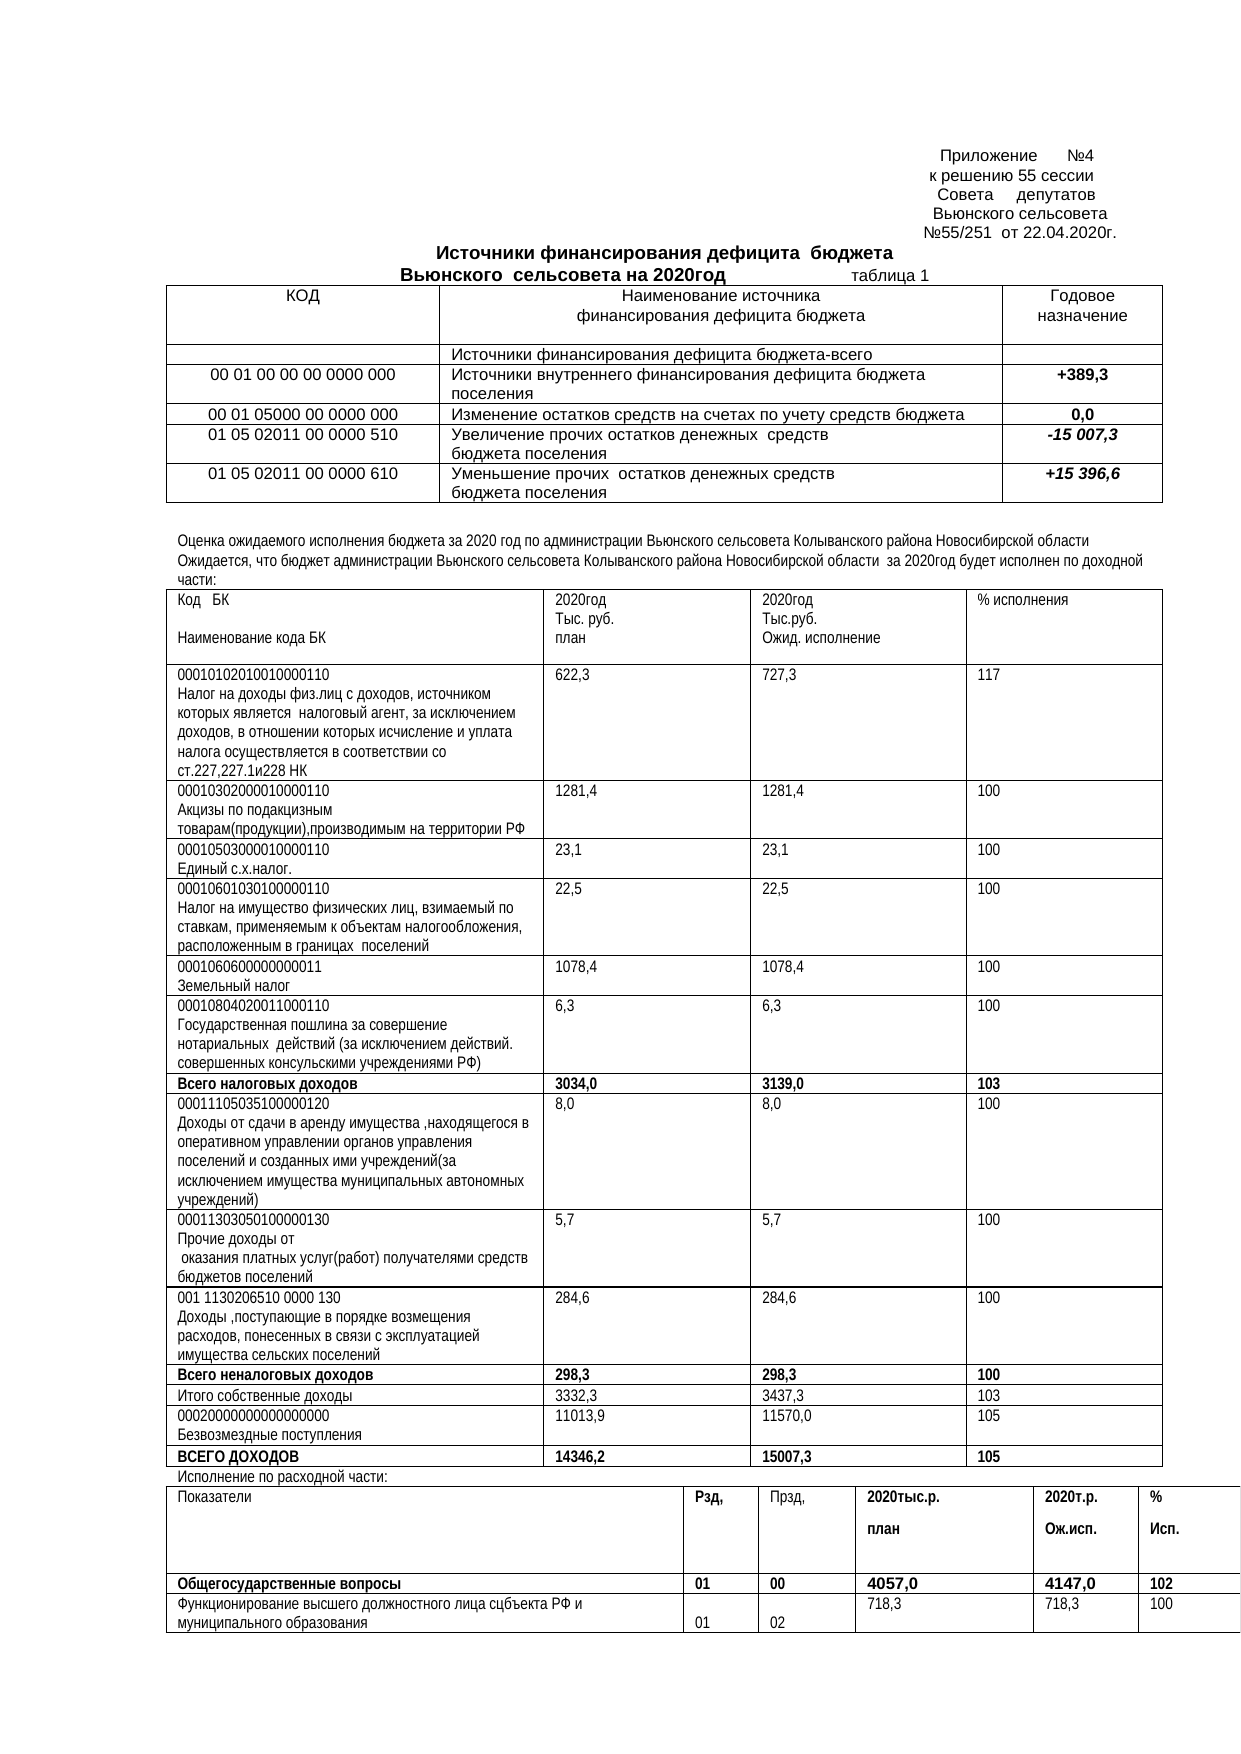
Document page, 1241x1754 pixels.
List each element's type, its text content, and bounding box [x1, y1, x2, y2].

table_cell 00011105035100000120 Доходы от сдачи в аренду имущества ,находящегося в оперативном управлении органов управления поселений и созданных ими учреждений(за исключением имущества муниципальных автономных учреждений) [167, 1094, 543, 1209]
table_cell 001 1130206510 0000 130 Доходы ,поступающие в порядке возмещения расходов, понесенных в связи с эксплуатацией имущества сельских поселений [167, 1288, 543, 1364]
table_cell Источники внутреннего финансирования дефицита бюджета поселения [440, 365, 1002, 403]
table_cell 102 [1139, 1574, 1240, 1593]
table_cell 00010302000010000110 Акцизы по подакцизным товарам(продукции),производимым на территории РФ [167, 781, 543, 838]
table_cell 00 01 00 00 00 0000 000 [167, 365, 439, 403]
table_cell 11013,9 [544, 1406, 750, 1445]
table_header Наименование источника финансирования дефицита бюджета [440, 286, 1002, 344]
table_cell 100 [967, 956, 1162, 995]
table_cell [1003, 345, 1162, 364]
table_cell 718,3 [856, 1594, 1033, 1632]
table_cell 00010503000010000110 Единый с.х.налог. [167, 839, 543, 878]
table_cell 01 [684, 1594, 758, 1632]
table_cell 4147,0 [1034, 1574, 1138, 1593]
table_cell 8,0 [751, 1094, 966, 1209]
text №55/251 от 22.04.2020г. [177, 223, 1152, 242]
table_cell 1281,4 [751, 781, 966, 838]
text Источники финансирования дефицита бюджета [177, 242, 1152, 263]
table_cell [167, 345, 439, 364]
text Исполнение по расходной части: [177, 1467, 1152, 1486]
table_cell 100 [967, 879, 1162, 955]
table_cell 298,3 [544, 1365, 750, 1384]
text Оценка ожидаемого исполнения бюджета за 2020 год по администрации Вьюнского сельсовета Колыванского района Новосибирской области [177, 531, 1152, 550]
table_cell Всего налоговых доходов [167, 1074, 543, 1093]
table_header Прзд, [759, 1487, 855, 1573]
table_cell 103 [967, 1385, 1162, 1404]
table_cell 3034,0 [544, 1074, 750, 1093]
text Вьюнского сельсовета [177, 204, 1152, 223]
table_cell 105 [967, 1446, 1162, 1466]
table_cell 22,5 [544, 879, 750, 955]
text Совета депутатов [177, 184, 1152, 204]
table_cell 23,1 [751, 839, 966, 878]
text Приложение №4 [177, 146, 1152, 165]
table_cell 11570,0 [751, 1406, 966, 1445]
table_header КОД [167, 286, 439, 344]
table_cell 00011303050100000130 Прочие доходы от оказания платных услуг(работ) получателями средств бюджетов поселений [167, 1210, 543, 1286]
table_cell 100 [967, 1288, 1162, 1364]
table_header 2020тыс.р. план [856, 1487, 1033, 1573]
table_header 2020год Тыс.руб. Ожид. исполнение [751, 590, 966, 664]
table_header 2020год Тыс. руб. план [544, 590, 750, 664]
table_cell 01 [684, 1574, 758, 1593]
table_cell 100 [967, 1094, 1162, 1209]
table_cell 1078,4 [544, 956, 750, 995]
table_header Рзд, [684, 1487, 758, 1573]
table_cell 6,3 [751, 996, 966, 1072]
table_cell 00 01 05000 00 0000 000 [167, 404, 439, 423]
table_header Код БК Наименование кода БК [167, 590, 543, 664]
table_cell 727,3 [751, 665, 966, 780]
table_cell 3437,3 [751, 1385, 966, 1404]
table_cell 8,0 [544, 1094, 750, 1209]
table_cell 15007,3 [751, 1446, 966, 1466]
text Вьюнского сельсовета на 2020год таблица 1 [177, 263, 1152, 285]
table_cell 4057,0 [856, 1574, 1033, 1593]
table_cell 622,3 [544, 665, 750, 780]
table_cell Функционирование высшего должностного лица сцбъекта РФ и муниципального образования [167, 1594, 683, 1632]
table_cell 01 05 02011 00 0000 610 [167, 464, 439, 502]
table_cell 1078,4 [751, 956, 966, 995]
table_cell 00010102010010000110 Налог на доходы физ.лиц c доходов, источником которых является налоговый агент, за исключением доходов, в отношении которых исчисление и уплата налога осуществляется в соответствии со ст.227,227.1и228 НК [167, 665, 543, 780]
table_cell 105 [967, 1406, 1162, 1445]
table_cell 6,3 [544, 996, 750, 1072]
table_cell 00020000000000000000 Безвозмездные поступления [167, 1406, 543, 1445]
table_header 2020т.р. Ож.исп. [1034, 1487, 1138, 1573]
table_header Годовое назначение [1003, 286, 1162, 344]
table_header % исполнения [967, 590, 1162, 664]
table_cell Источники финансирования дефицита бюджета-всего [440, 345, 1002, 364]
table_cell 100 [967, 781, 1162, 838]
table_cell 00010804020011000110 Государственная пошлина за совершение нотариальных действий (за исключением действий. совершенных консульскими учреждениями РФ) [167, 996, 543, 1072]
text к решению 55 сессии [177, 165, 1152, 184]
table_cell 23,1 [544, 839, 750, 878]
table_cell 01 05 02011 00 0000 510 [167, 425, 439, 463]
table_cell 5,7 [544, 1210, 750, 1286]
table_cell 00010601030100000110 Налог на имущество физических лиц, взимаемый по ставкам, применяемым к объектам налогообложения, расположенным в границах поселений [167, 879, 543, 955]
table_cell Изменение остатков средств на счетах по учету средств бюджета [440, 404, 1002, 423]
text Ожидается, что бюджет администрации Вьюнского сельсовета Колыванского района Новосибирской области за 2020год будет исполнен по доходной части: [177, 550, 1152, 589]
table_cell -15 007,3 [1003, 425, 1162, 463]
table_cell 117 [967, 665, 1162, 780]
table_cell 718,3 [1034, 1594, 1138, 1632]
table_cell 100 [967, 996, 1162, 1072]
table_cell 100 [967, 1365, 1162, 1384]
table_cell 100 [1139, 1594, 1240, 1632]
table_cell 1281,4 [544, 781, 750, 838]
table_header Показатели [167, 1487, 683, 1573]
table_cell Итого собственные доходы [167, 1385, 543, 1404]
table_cell ВСЕГО ДОХОДОВ [167, 1446, 543, 1466]
table_cell 0001060600000000011 Земельный налог [167, 956, 543, 995]
table_cell 22,5 [751, 879, 966, 955]
table_cell Общегосударственные вопросы [167, 1574, 683, 1593]
table_cell +15 396,6 [1003, 464, 1162, 502]
table_cell Уменьшение прочих остатков денежных средств бюджета поселения [440, 464, 1002, 502]
table_cell 103 [967, 1074, 1162, 1093]
table_cell Всего неналоговых доходов [167, 1365, 543, 1384]
table_cell +389,3 [1003, 365, 1162, 403]
table_cell 284,6 [751, 1288, 966, 1364]
table_cell 0,0 [1003, 404, 1162, 423]
table_cell 3139,0 [751, 1074, 966, 1093]
table_cell Увеличение прочих остатков денежных средств бюджета поселения [440, 425, 1002, 463]
table_cell 5,7 [751, 1210, 966, 1286]
table_header % Исп. [1139, 1487, 1240, 1573]
table_cell 100 [967, 839, 1162, 878]
table_cell 298,3 [751, 1365, 966, 1384]
table_cell 02 [759, 1594, 855, 1632]
table_cell 3332,3 [544, 1385, 750, 1404]
table_cell 14346,2 [544, 1446, 750, 1466]
table_cell 00 [759, 1574, 855, 1593]
table_cell 100 [967, 1210, 1162, 1286]
table_cell 284,6 [544, 1288, 750, 1364]
